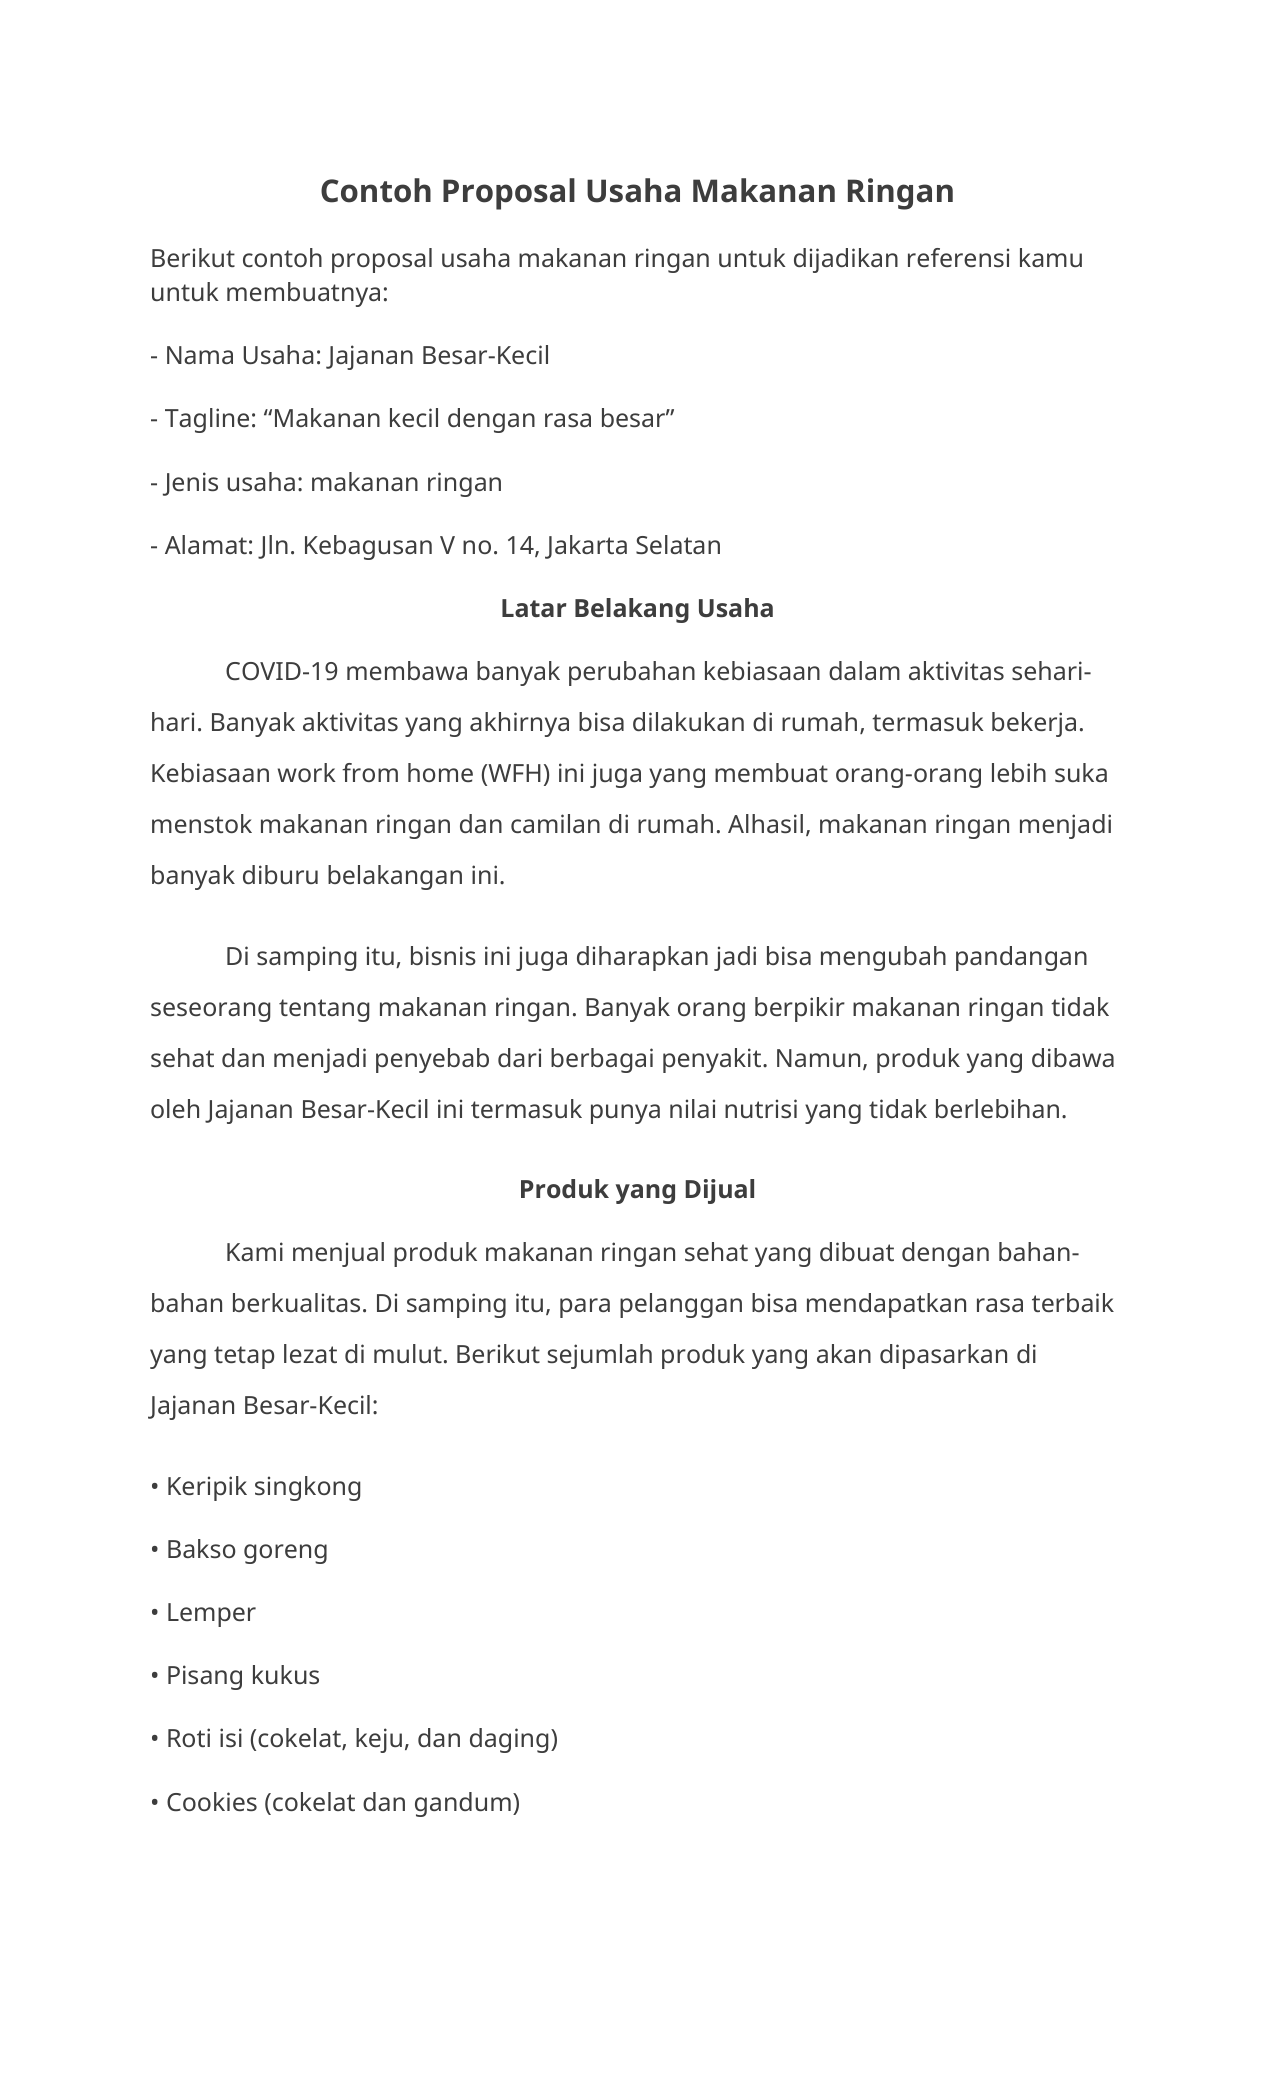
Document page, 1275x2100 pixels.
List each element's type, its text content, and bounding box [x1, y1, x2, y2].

text Kami menjual produk makanan ringan sehat yang dibuat dengan bahan-bahan berkualitas. Di samping itu, para pelanggan bisa mendapatkan rasa terbaik yang tetap lezat di mulut. Berikut sejumlah produk yang akan dipasarkan di Jajanan Besar-Kecil: [150, 1235, 1125, 1422]
text COVID-19 membawa banyak perubahan kebiasaan dalam aktivitas sehari-hari. Banyak aktivitas yang akhirnya bisa dilakukan di rumah, termasuk bekerja. Kebiasaan work from home (WFH) ini juga yang membuat orang-orang lebih suka menstok makanan ringan dan camilan di rumah. Alhasil, makanan ringan menjadi banyak diburu belakangan ini. [150, 654, 1125, 892]
text - Jenis usaha: makanan ringan [150, 464, 1125, 498]
text • Pisang kukus [150, 1658, 1125, 1692]
text Contoh Proposal Usaha Makanan Ringan [150, 169, 1125, 211]
text • Roti isi (cokelat, keju, dan daging) [150, 1721, 1125, 1755]
text - Nama Usaha: Jajanan Besar-Kecil [150, 338, 1125, 372]
text Produk yang Dijual [150, 1172, 1125, 1206]
text Di samping itu, bisnis ini juga diharapkan jadi bisa mengubah pandangan seseorang tentang makanan ringan. Banyak orang berpikir makanan ringan tidak sehat dan menjadi penyebab dari berbagai penyakit. Namun, produk yang dibawa oleh Jajanan Besar-Kecil ini termasuk punya nilai nutrisi yang tidak berlebihan. [150, 938, 1125, 1126]
text • Keripik singkong [150, 1468, 1125, 1502]
text • Cookies (cokelat dan gandum) [150, 1784, 1125, 1818]
text • Lemper [150, 1595, 1125, 1629]
text - Tagline: “Makanan kecil dengan rasa besar” [150, 401, 1125, 435]
text - Alamat: Jln. Kebagusan V no. 14, Jakarta Selatan [150, 527, 1125, 562]
text • Bakso goreng [150, 1531, 1125, 1566]
text Berikut contoh proposal usaha makanan ringan untuk dijadikan referensi kamu untuk membuatnya: [150, 241, 1125, 309]
text Latar Belakang Usaha [150, 591, 1125, 625]
